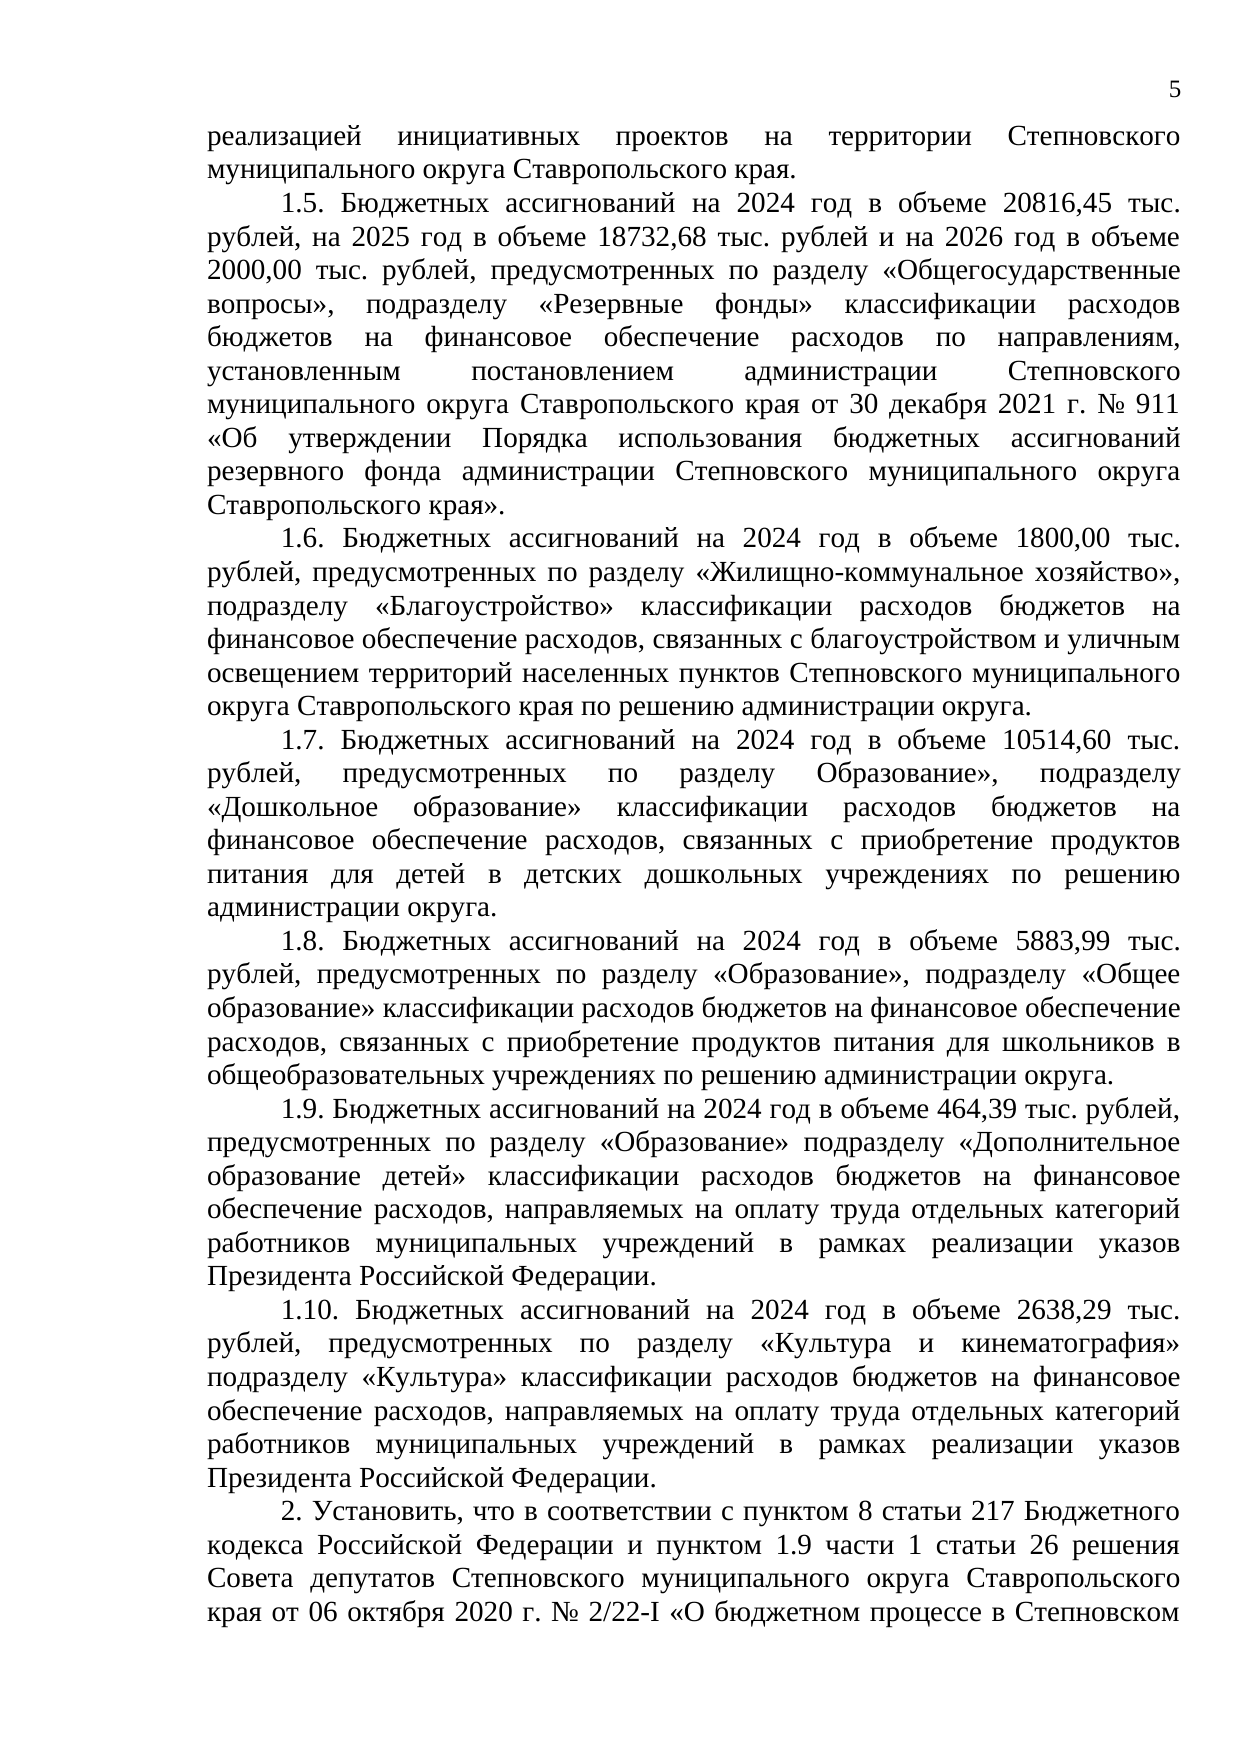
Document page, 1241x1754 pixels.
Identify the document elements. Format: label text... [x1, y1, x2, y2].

text 1.6. Бюджетных ассигнований на 2024 год в объеме 1800,00 тыс. рублей, предусмотренных по разделу «Жилищно-коммунальное хозяйство», подразделу «Благоустройство» классификации расходов бюджетов на финансовое обеспечение расходов, связанных с благоустройством и уличным освещением территорий населенных пунктов Степновского муниципального округа Ставропольского края по решению администрации округа. [207, 521, 1181, 722]
text 1.9. Бюджетных ассигнований на 2024 год в объеме 464,39 тыс. рублей, предусмотренных по разделу «Образование» подразделу «Дополнительное образование детей» классификации расходов бюджетов на финансовое обеспечение расходов, направляемых на оплату труда отдельных категорий работников муниципальных учреждений в рамках реализации указов Президента Российской Федерации. [207, 1091, 1181, 1292]
text 1.7. Бюджетных ассигнований на 2024 год в объеме 10514,60 тыс. рублей, предусмотренных по разделу Образование», подразделу «Дошкольное образование» классификации расходов бюджетов на финансовое обеспечение расходов, связанных с приобретение продуктов питания для детей в детских дошкольных учреждениях по решению администрации округа. [207, 722, 1181, 923]
text 1.5. Бюджетных ассигнований на 2024 год в объеме 20816,45 тыс. рублей, на 2025 год в объеме 18732,68 тыс. рублей и на 2026 год в объеме 2000,00 тыс. рублей, предусмотренных по разделу «Общегосударственные вопросы», подразделу «Резервные фонды» классификации расходов бюджетов на финансовое обеспечение расходов по направлениям, установленным постановлением администрации Степновского муниципального округа Ставропольского края от 30 декабря 2021 г. № 911 «Об утверждении Порядка использования бюджетных ассигнований резервного фонда администрации Степновского муниципального округа Ставропольского края». [207, 185, 1181, 521]
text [207, 1493, 1181, 1627]
text 1.10. Бюджетных ассигнований на 2024 год в объеме 2638,29 тыс. рублей, предусмотренных по разделу «Культура и кинематография» подразделу «Культура» классификации расходов бюджетов на финансовое обеспечение расходов, направляемых на оплату труда отдельных категорий работников муниципальных учреждений в рамках реализации указов Президента Российской Федерации. [207, 1292, 1181, 1493]
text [207, 118, 1181, 185]
text 1.8. Бюджетных ассигнований на 2024 год в объеме 5883,99 тыс. рублей, предусмотренных по разделу «Образование», подразделу «Общее образование» классификации расходов бюджетов на финансовое обеспечение расходов, связанных с приобретение продуктов питания для школьников в общеобразовательных учреждениях по решению администрации округа. [207, 923, 1181, 1091]
